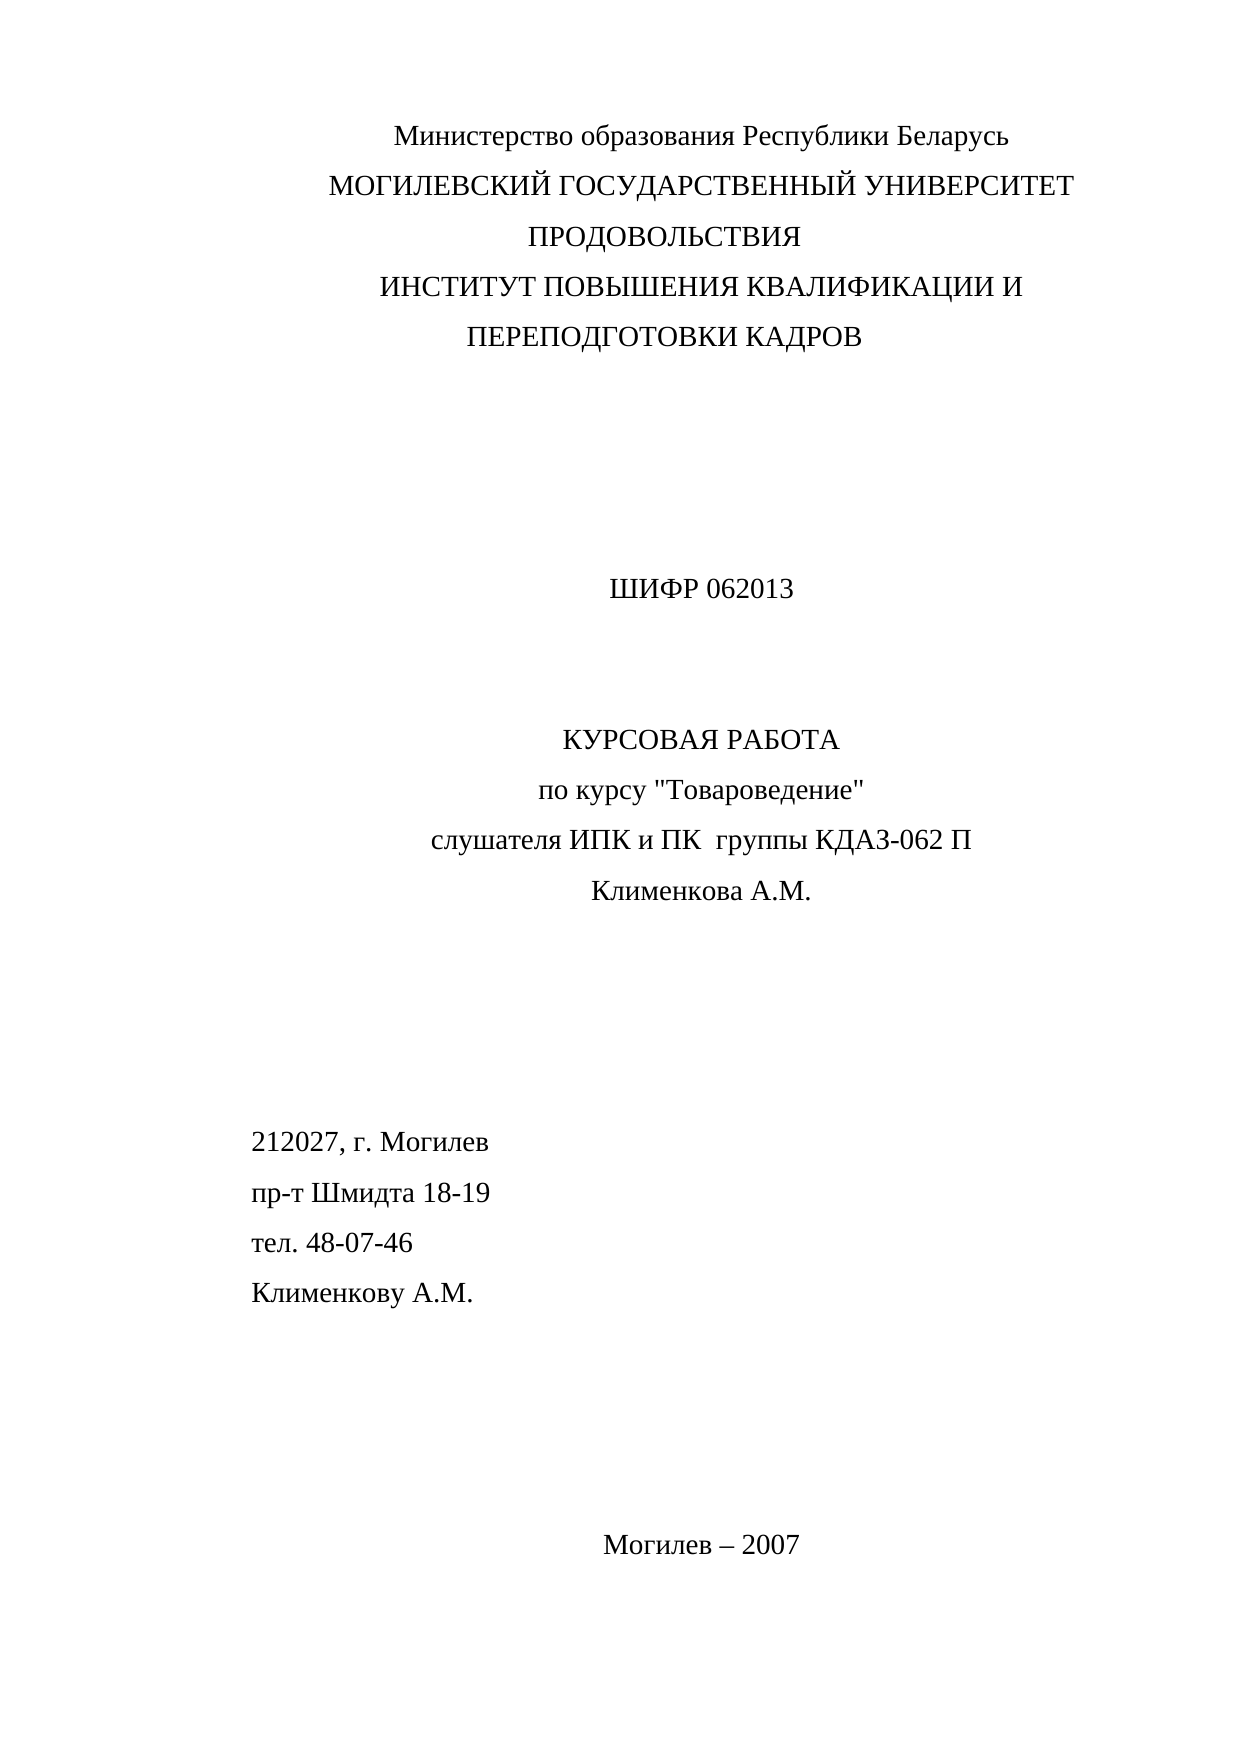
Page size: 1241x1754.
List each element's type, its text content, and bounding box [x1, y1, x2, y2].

text ШИФР 062013 [177, 571, 1152, 604]
text ИНСТИТУТ ПОВЫШЕНИЯ КВАЛИФИКАЦИИ И ПЕРЕПОДГОТОВКИ КАДРОВ [177, 269, 1152, 353]
text Клименкову А.М. [177, 1275, 1152, 1309]
text Могилев – 2007 [177, 1527, 1152, 1560]
text 212027, г. Могилев [177, 1124, 1152, 1158]
text Министерство образования Республики Беларусь [177, 118, 1152, 152]
text по курсу "Товароведение" [177, 772, 1152, 806]
text КУРСОВАЯ РАБОТА [177, 722, 1152, 755]
text тел. 48-07-46 [177, 1225, 1152, 1258]
text пр-т Шмидта 18-19 [177, 1175, 1152, 1208]
text МОГИЛЕВСКИЙ ГОСУДАРСТВЕННЫЙ УНИВЕРСИТЕТ ПРОДОВОЛЬСТВИЯ [177, 168, 1152, 252]
text слушателя ИПК и ПК группы КДАЗ-062 П [177, 822, 1152, 856]
text Клименкова А.М. [177, 873, 1152, 906]
